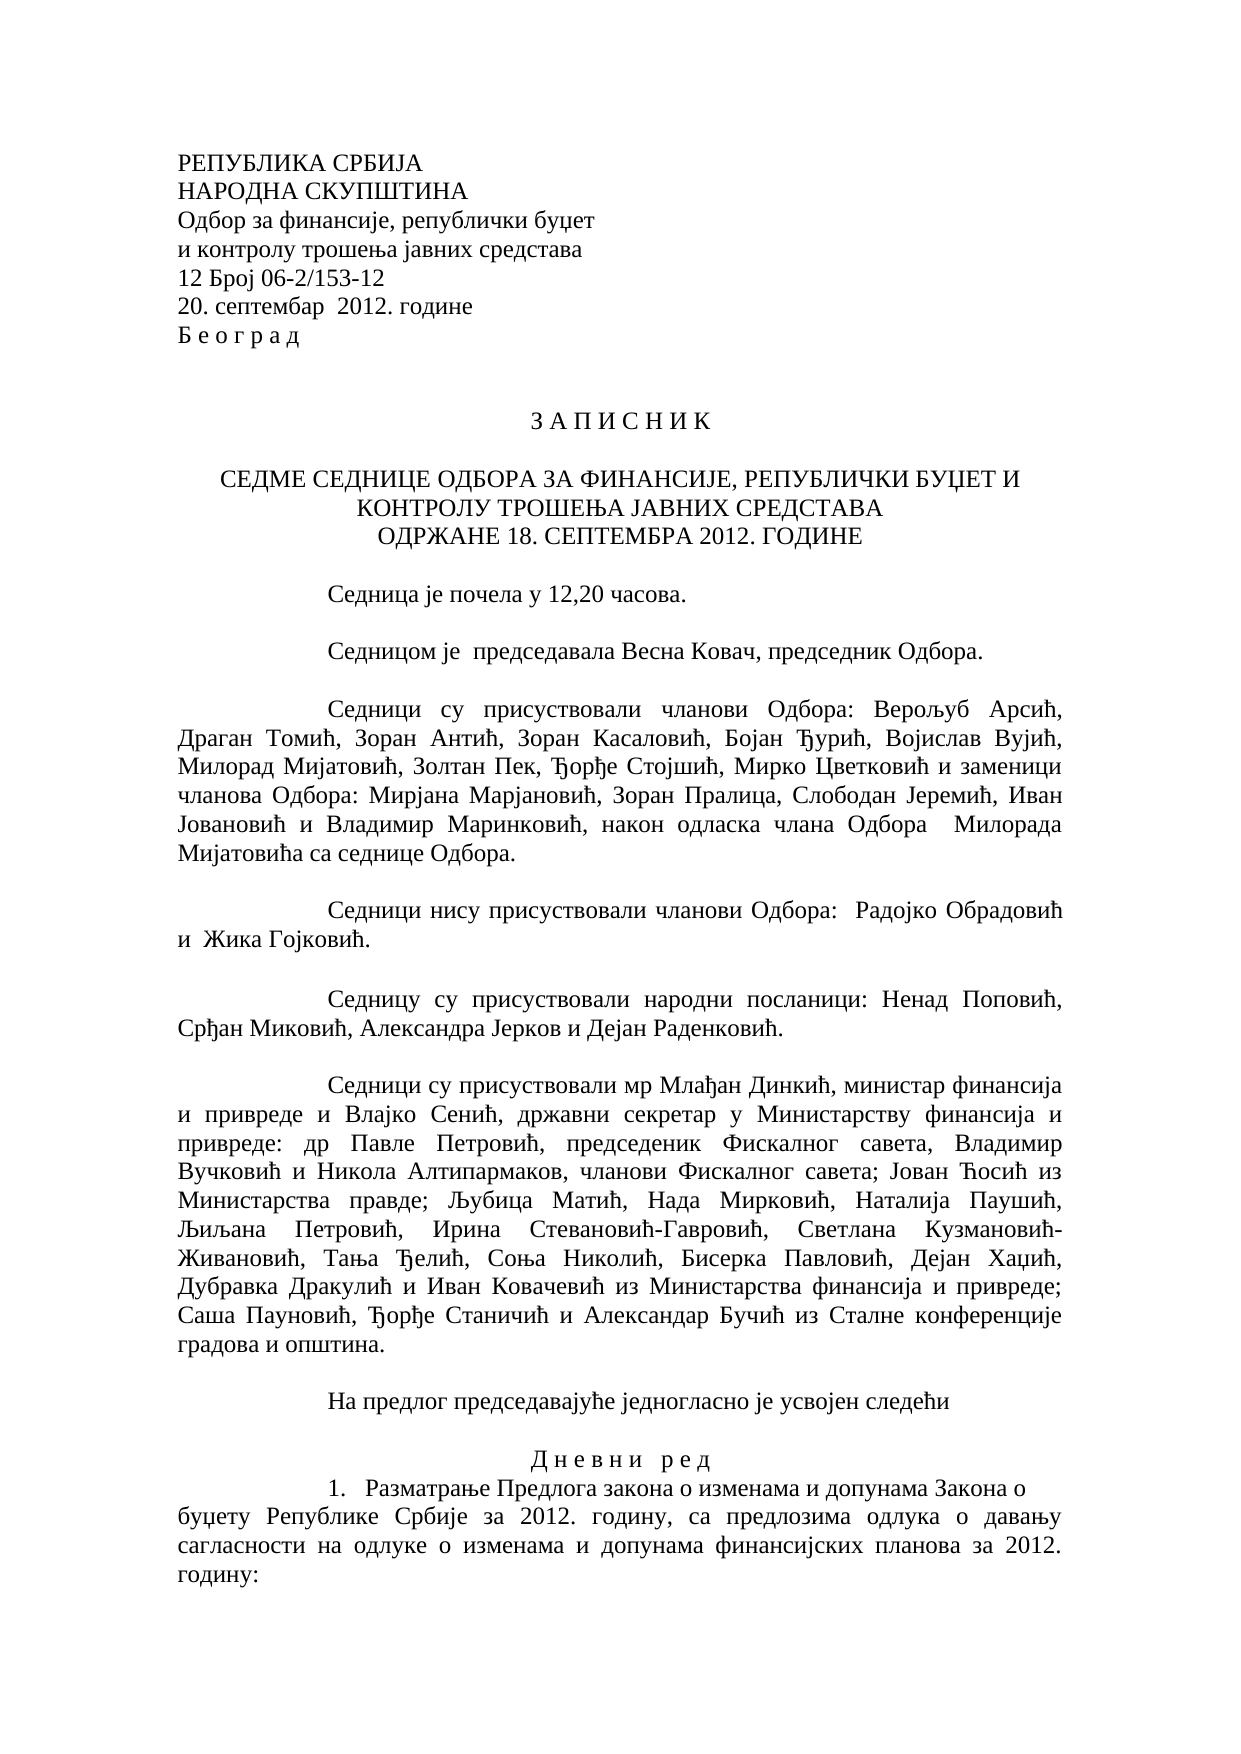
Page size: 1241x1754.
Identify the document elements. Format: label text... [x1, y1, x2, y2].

text Седници су присуствовали чланови Одбора: Верољуб Арсић, Драган Томић, Зоран Антић, Зоран Касаловић, Бојан Ђурић, Војислав Вујић, Милорад Мијатовић, Золтан Пек, Ђорђе Стојшић, Мирко Цветковић и заменици чланова Одбора: Мирјана Марјановић, Зоран Пралица, Слободан Јеремић, Иван Јовановић и Владимир Маринковић, након одласка члана Одбора Милорада Мијатовића са седнице Одбора. [177, 694, 1063, 866]
text Седници нису присуствовали чланови Одбора: Радојко Обрадовић и Жика Гојковић. [177, 895, 1063, 953]
text буџету Републике Србије за 2012. годину, са предлозима одлука о давању сагласности на одлуке о изменама и допунама финансијских планова за 2012. годину: [177, 1501, 1063, 1588]
text Одбор за финансије, републички буџет [177, 205, 1063, 234]
text Седница је почела у 12,20 часова. [177, 579, 1063, 608]
text Седницом је председавала Весна Ковач, председник Одбора. [177, 636, 1063, 665]
text На предлог председавајуће једногласно је усвојен следећи [177, 1386, 1063, 1415]
text РЕПУБЛИКА СРБИЈА [177, 148, 1063, 176]
text Седници су присуствовали мр Млађан Динкић, министар финансија и привреде и Влајко Сенић, државни секретар у Министарству финансија и привреде: др Павле Петровић, председеник Фискалног савета, Владимир Вучковић и Никола Алтипармаков, чланови Фискалног савета; Јован Ћосић из Министарства правде; Љубица Матић, Нада Мирковић, Наталија Паушић, Љиљана Петровић, Ирина Стевановић-Гавровић, Светлана Кузмановић-Живановић, Тања Ђелић, Соња Николић, Бисерка Павловић, Дејан Хаџић, Дубравка Дракулић и Иван Ковачевић из Министарства финансија и привреде; Саша Пауновић, Ђорђе Станичић и Александар Бучић из Сталне конференције градова и општина. [177, 1070, 1063, 1358]
text Седницу су присуствовали народни посланици: Ненад Поповић, Срђан Миковић, Александра Јерков и Дејан Раденковић. [177, 984, 1063, 1041]
list Разматрање Предлога закона о изменама и допунама Закона о [327, 1473, 1063, 1501]
text Д н е в н и р е д [177, 1444, 1063, 1473]
text ОДРЖАНЕ 18. СЕПТЕМБРА 2012. ГОДИНЕ [177, 521, 1063, 550]
text и контролу трошења јавних средстава [177, 234, 1063, 263]
text 20. септембар 2012. године [177, 291, 1063, 320]
text 12 Број 06-2/153-12 [177, 263, 1063, 291]
text З А П И С Н И К [177, 406, 1063, 435]
text НАРОДНА СКУПШТИНА [177, 176, 1063, 205]
text Б е о г р а д [177, 320, 1063, 349]
text СЕДМЕ СЕДНИЦЕ ОДБОРА ЗА ФИНАНСИЈЕ, РЕПУБЛИЧКИ БУЏЕТ И КОНТРОЛУ ТРОШЕЊА ЈАВНИХ СРЕДСТАВА [177, 464, 1063, 521]
